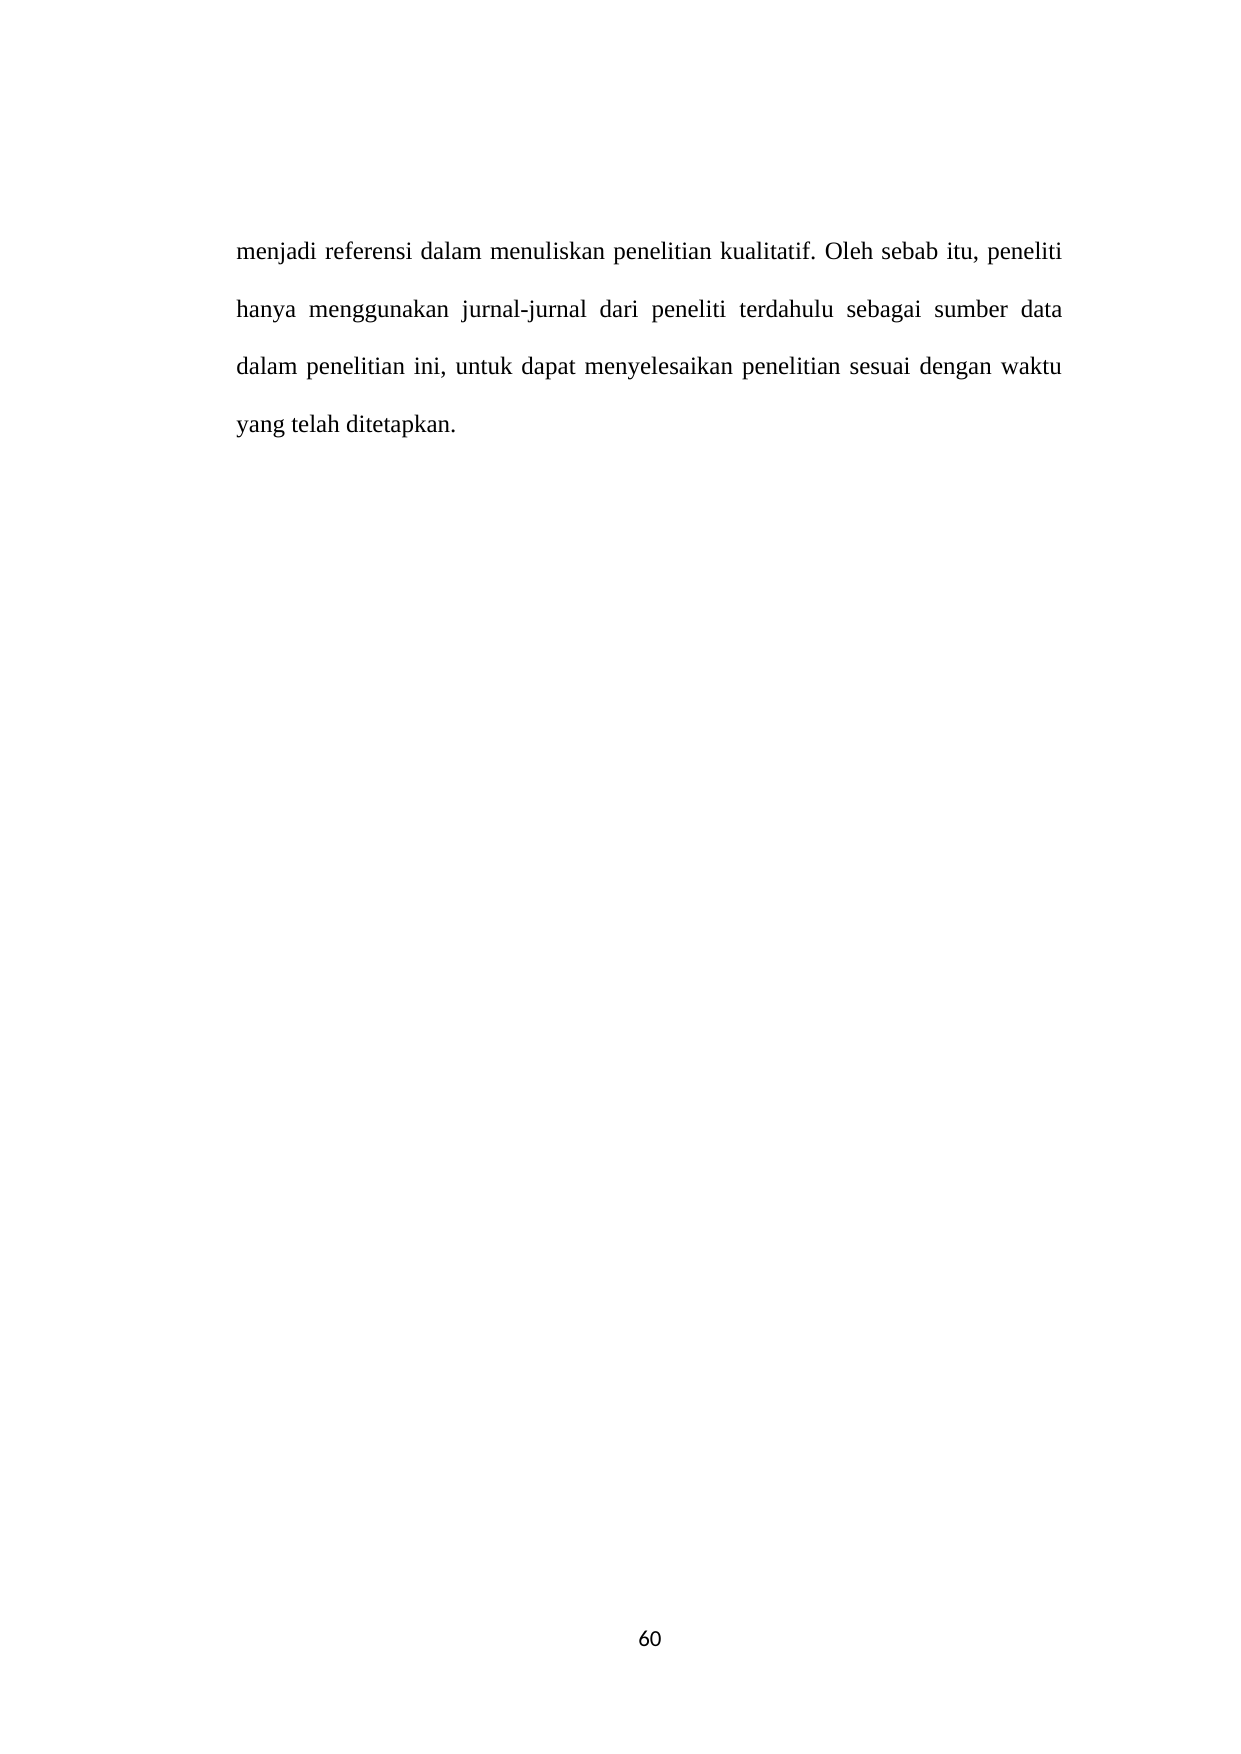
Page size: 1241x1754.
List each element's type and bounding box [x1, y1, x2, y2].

text [236, 236, 1063, 437]
